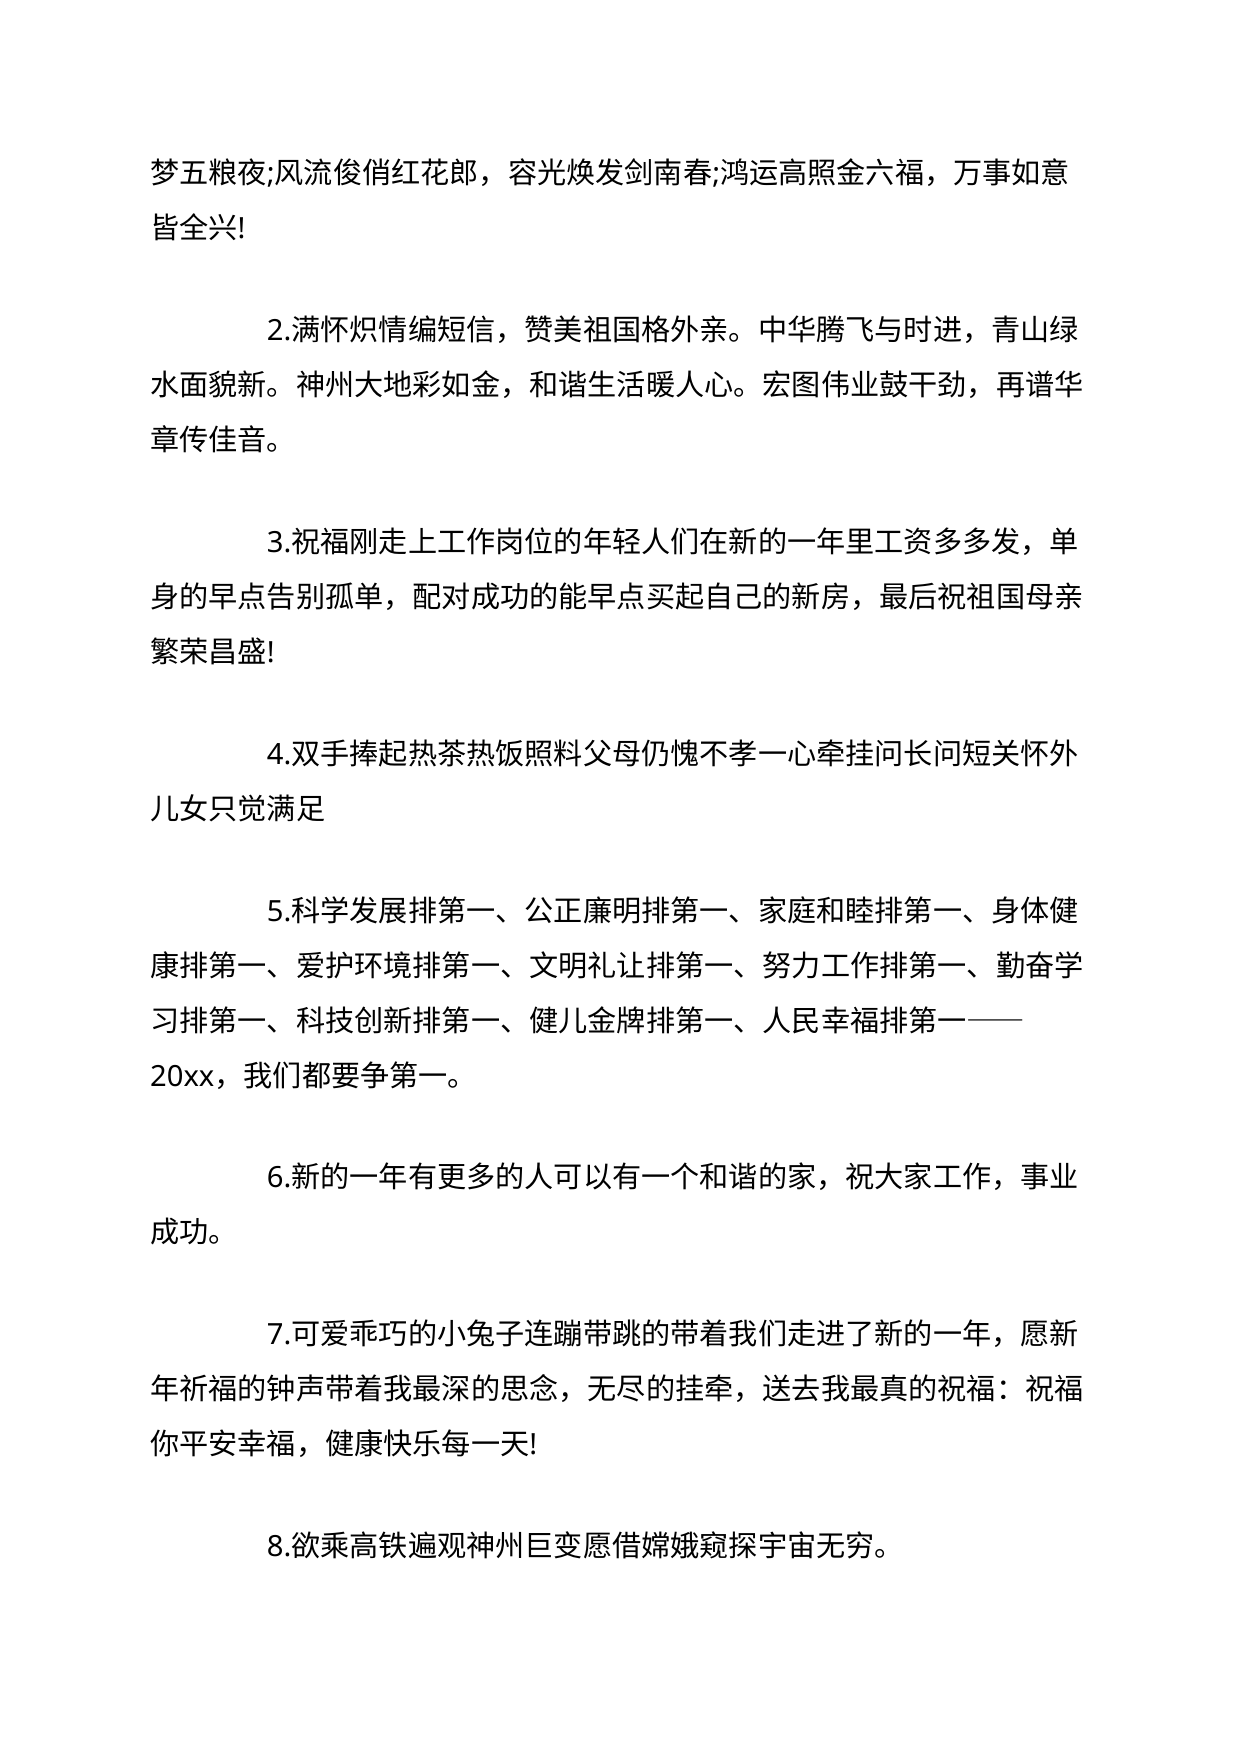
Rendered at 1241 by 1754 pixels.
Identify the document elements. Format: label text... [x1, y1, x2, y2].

text 6.新的一年有更多的人可以有一个和谐的家，祝大家工作，事业成功。 [150, 1154, 1090, 1251]
text 8.欲乘高铁遍观神州巨变愿借嫦娥窥探宇宙无穷。 [150, 1523, 1090, 1565]
text 3.祝福刚走上工作岗位的年轻人们在新的一年里工资多多发，单身的早点告别孤单，配对成功的能早点买起自己的新房，最后祝祖国母亲繁荣昌盛! [150, 519, 1090, 671]
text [150, 150, 1090, 247]
text 5.科学发展排第一、公正廉明排第一、家庭和睦排第一、身体健康排第一、爱护环境排第一、文明礼让排第一、努力工作排第一、勤奋学习排第一、科技创新排第一、健儿金牌排第一、人民幸福排第一——20xx，我们都要争第一。 [150, 887, 1090, 1094]
text 4.双手捧起热茶热饭照料父母仍愧不孝一心牵挂问长问短关怀外儿女只觉满足 [150, 731, 1090, 828]
text 7.可爱乖巧的小兔子连蹦带跳的带着我们走进了新的一年，愿新年祈福的钟声带着我最深的思念，无尽的挂牵，送去我最真的祝福：祝福你平安幸福，健康快乐每一天! [150, 1311, 1090, 1463]
text 2.满怀炽情编短信，赞美祖国格外亲。中华腾飞与时进，青山绿水面貌新。神州大地彩如金，和谐生活暖人心。宏图伟业鼓干劲，再谱华章传佳音。 [150, 307, 1090, 459]
